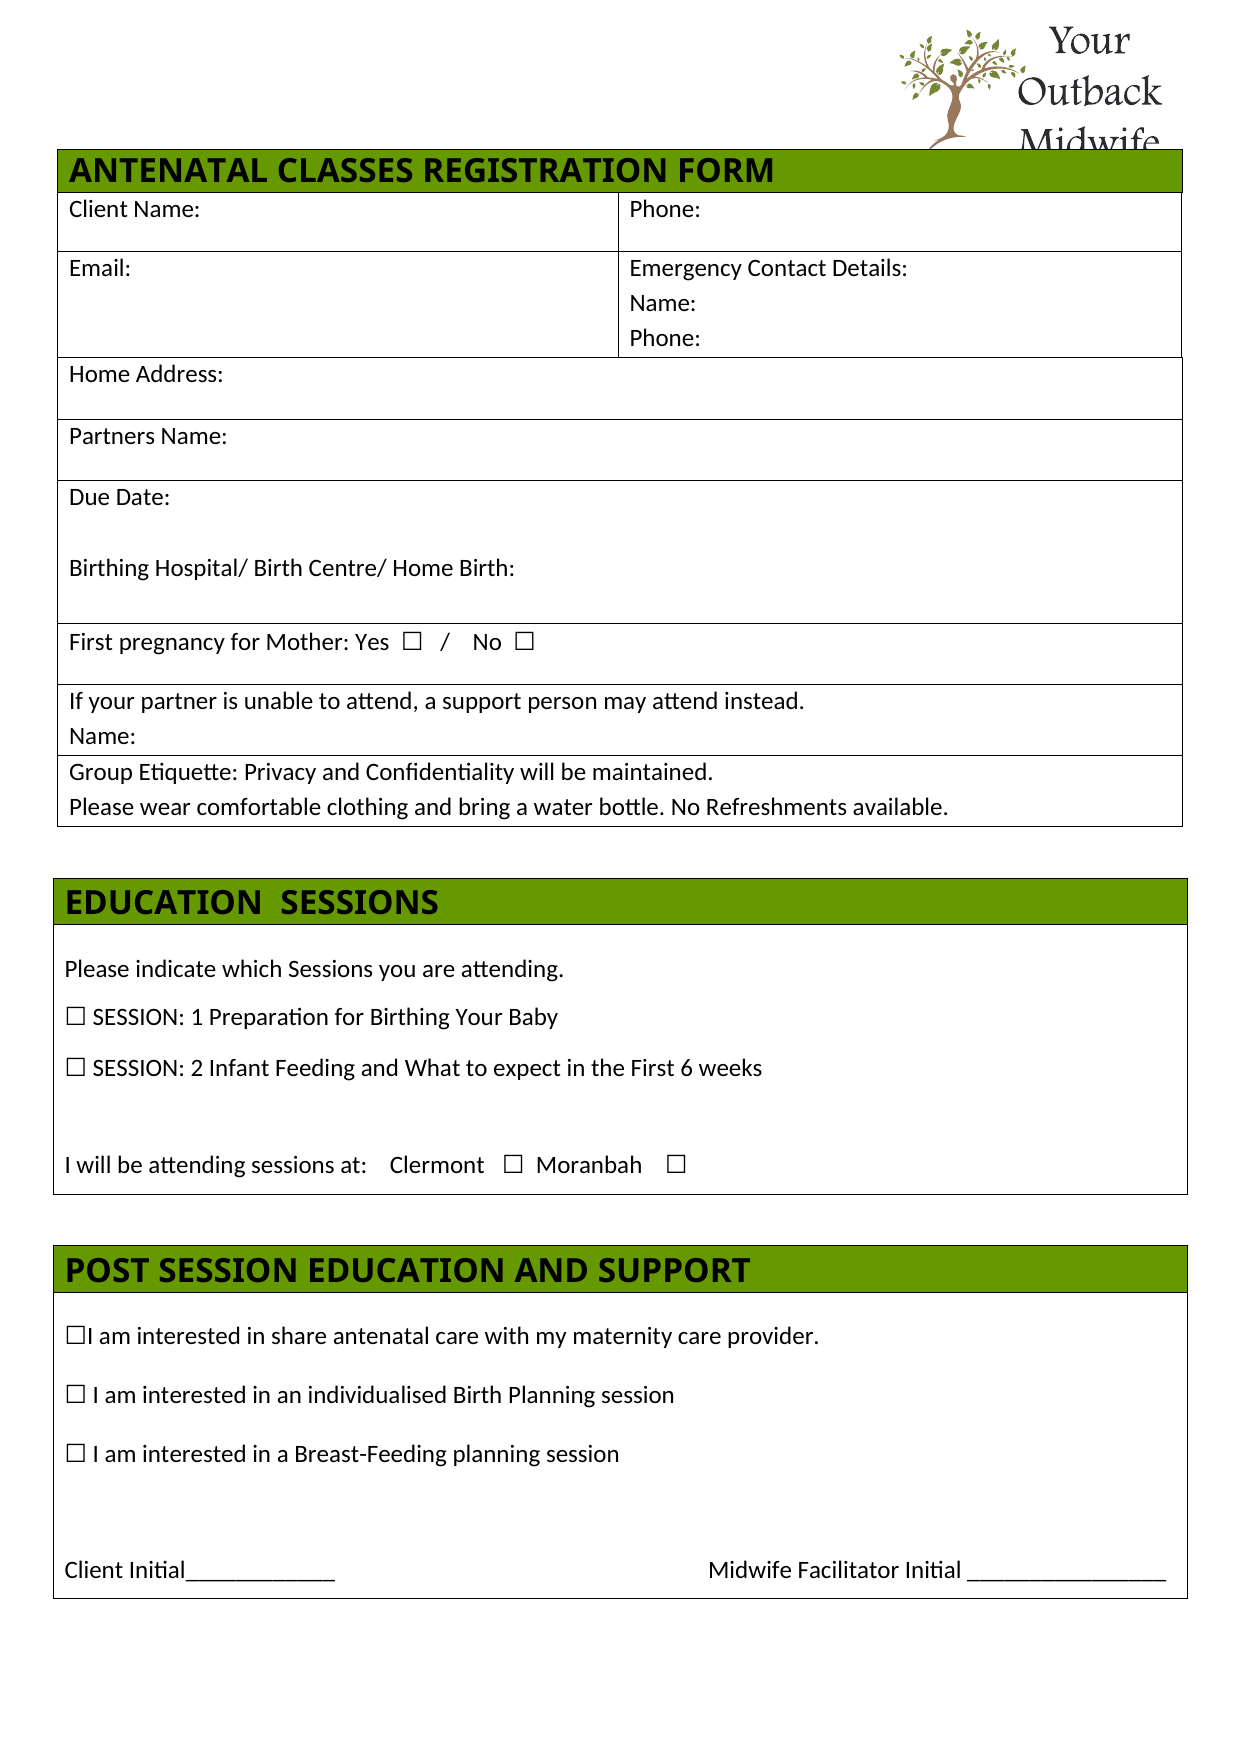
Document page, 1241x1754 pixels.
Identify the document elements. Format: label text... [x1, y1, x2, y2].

table_cell Please indicate which Sessions you are attending. SESSION: 1 Preparation for Birthing Your Baby SESSION: 2 Infant Feeding and What to expect in the First 6 weeks I will be attending sessions at: Clermont Moranbah [54, 925, 1187, 1194]
table_header EDUCATION SESSIONS [54, 879, 1187, 924]
table_cell Phone: [619, 193, 1181, 251]
table_cell Emergency Contact Details: Name: Phone: [619, 252, 1181, 357]
table_cell Partners Name: [58, 420, 1182, 480]
table_cell Client Name: [58, 193, 618, 251]
table_header ANTENATAL CLASSES REGISTRATION FORM [58, 150, 1182, 192]
table_cell Group Etiquette: Privacy and Confidentiality will be maintained. Please wear comfortable clothing and bring a water bottle. No Refreshments available. [58, 756, 1182, 826]
table_cell First pregnancy for Mother: Yes / No [58, 624, 1182, 684]
table_header POST SESSION EDUCATION AND SUPPORT [54, 1246, 1187, 1292]
table_cell I am interested in share antenatal care with my maternity care provider. I am interested in an individualised Birth Planning session I am interested in a Breast-Feeding planning session Client Initial____________ Midwife Facilitator Initial ________________ [54, 1293, 1187, 1597]
table_cell Email: [58, 252, 618, 357]
table_cell Home Address: [58, 358, 1182, 419]
table_cell Due Date: Birthing Hospital/ Birth Centre/ Home Birth: [58, 481, 1182, 622]
table_cell If your partner is unable to attend, a support person may attend instead. Name: [58, 685, 1182, 755]
